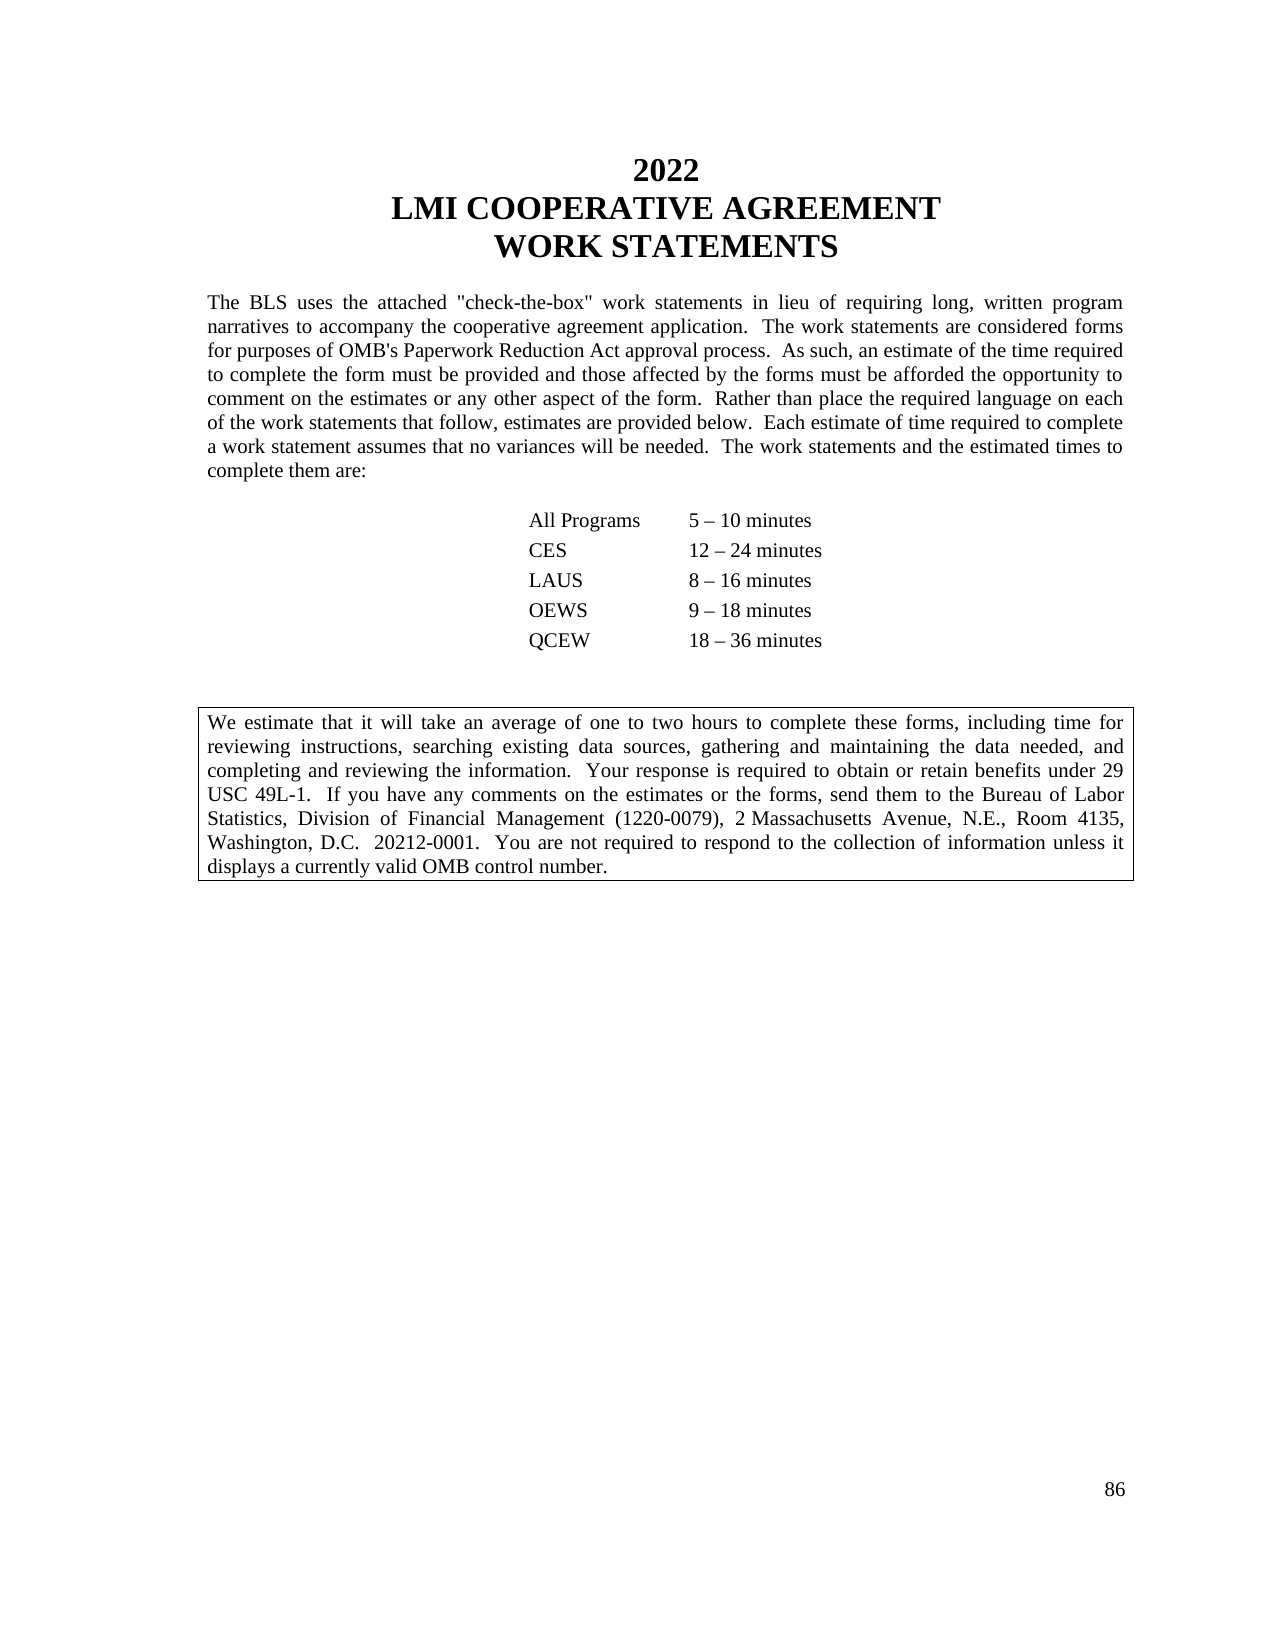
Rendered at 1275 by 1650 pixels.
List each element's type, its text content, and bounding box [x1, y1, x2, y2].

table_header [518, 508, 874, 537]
text The BLS uses the attached "check-the-box" work statements in lieu of requiring long, written program narratives to accompany the cooperative agreement application. The work statements are considered forms for purposes of OMB's Paperwork Reduction Act approval process. As such, an estimate of the time required to complete the form must be provided and those affected by the forms must be afforded the opportunity to comment on the estimates or any other aspect of the form. Rather than place the required language on each of the work statements that follow, estimates are provided below. Each estimate of time required to complete a work statement assumes that no variances will be needed. The work statements and the estimated times to complete them are: [207, 290, 1125, 482]
text 2022 LMI COOPERATIVE AGREEMENT WORK STATEMENTS [207, 150, 1125, 265]
text We estimate that it will take an average of one to two hours to complete these forms, including time for reviewing instructions, searching existing data sources, gathering and maintaining the data needed, and completing and reviewing the information. Your response is required to obtain or retain benefits under 29 USC 49L-1. If you have any comments on the estimates or the forms, send them to the Bureau of Labor Statistics, Division of Financial Management (1220-0079), 2 Massachusetts Avenue, N.E., Room 4135, Washington, D.C. 20212-0001. You are not required to respond to the collection of information unless it displays a currently valid OMB control number. [199, 708, 1133, 880]
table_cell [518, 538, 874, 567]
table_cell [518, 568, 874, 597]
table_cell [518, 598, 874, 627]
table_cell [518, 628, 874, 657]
